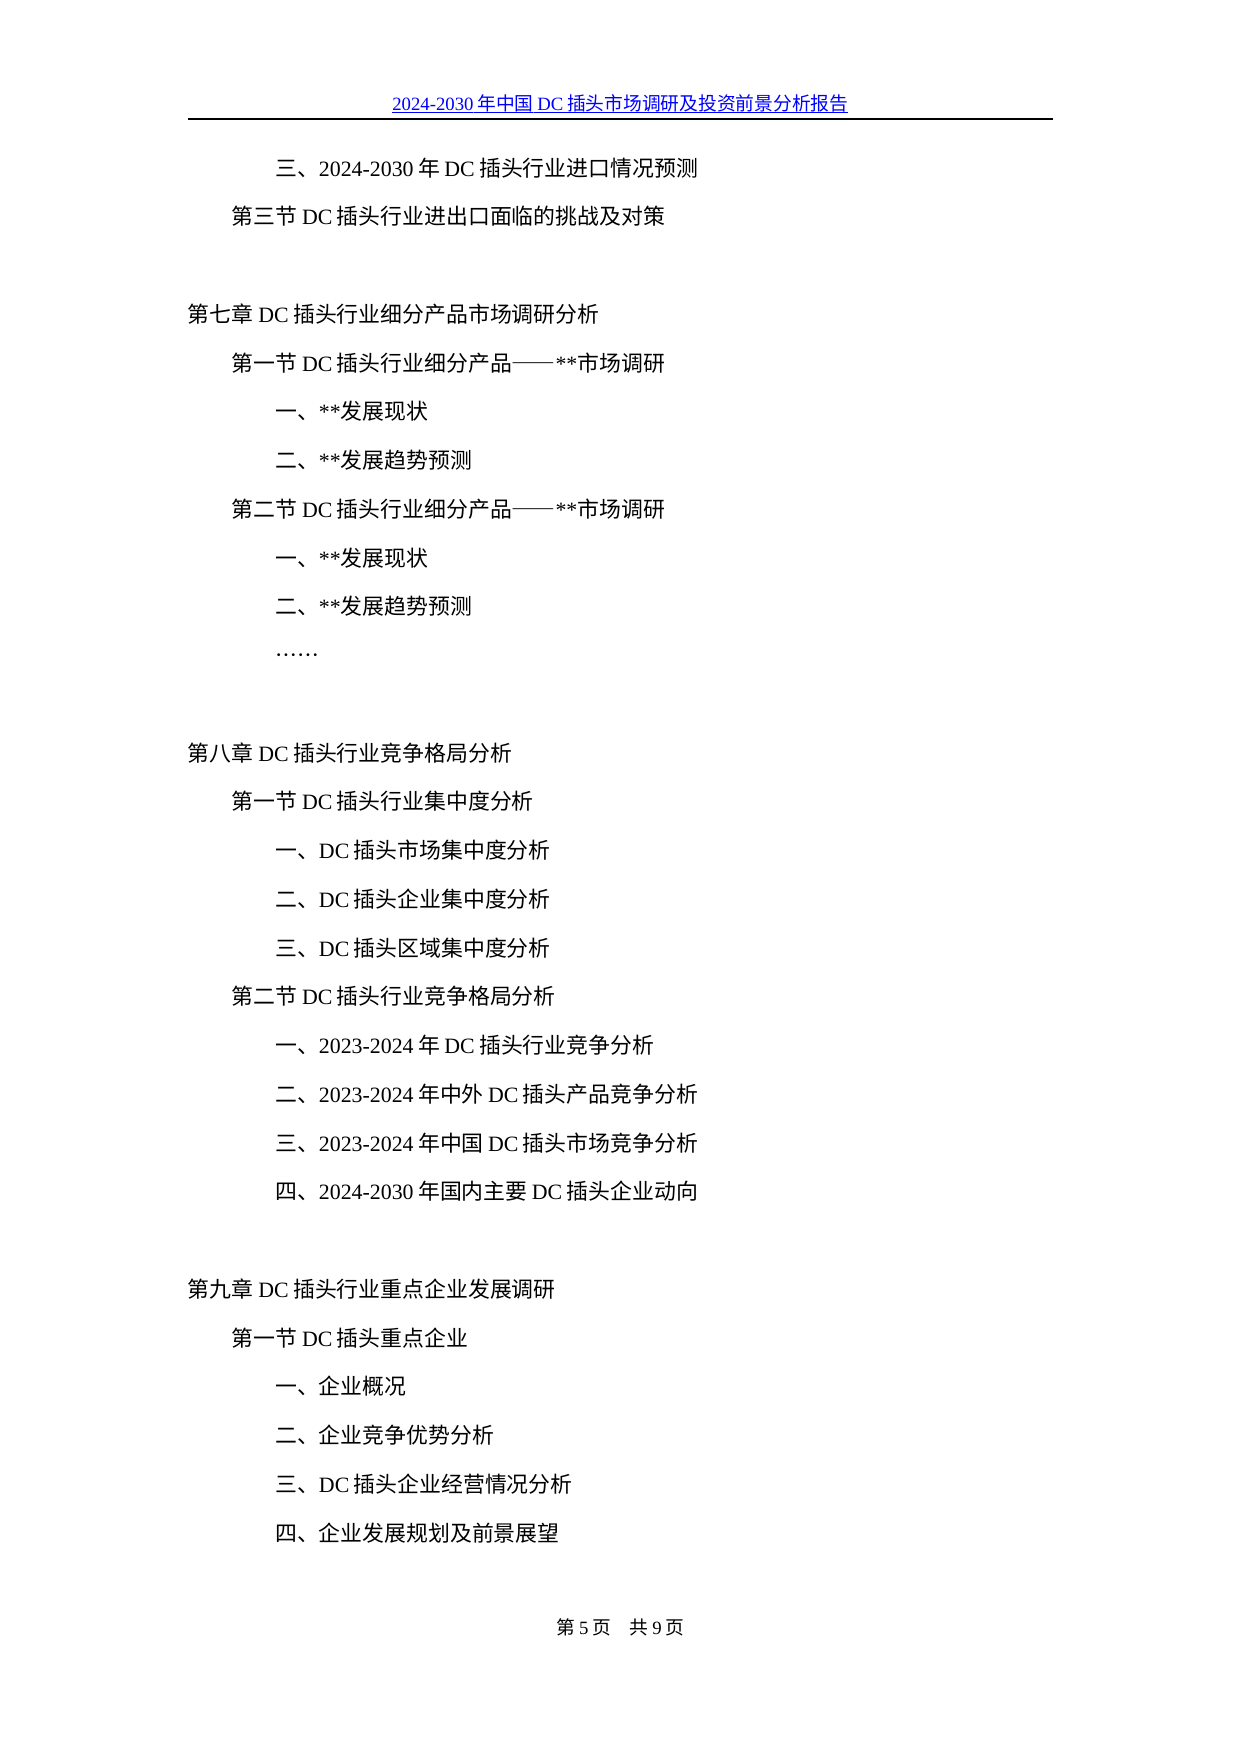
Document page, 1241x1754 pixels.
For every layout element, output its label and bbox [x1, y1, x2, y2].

text [187, 150, 1053, 1548]
